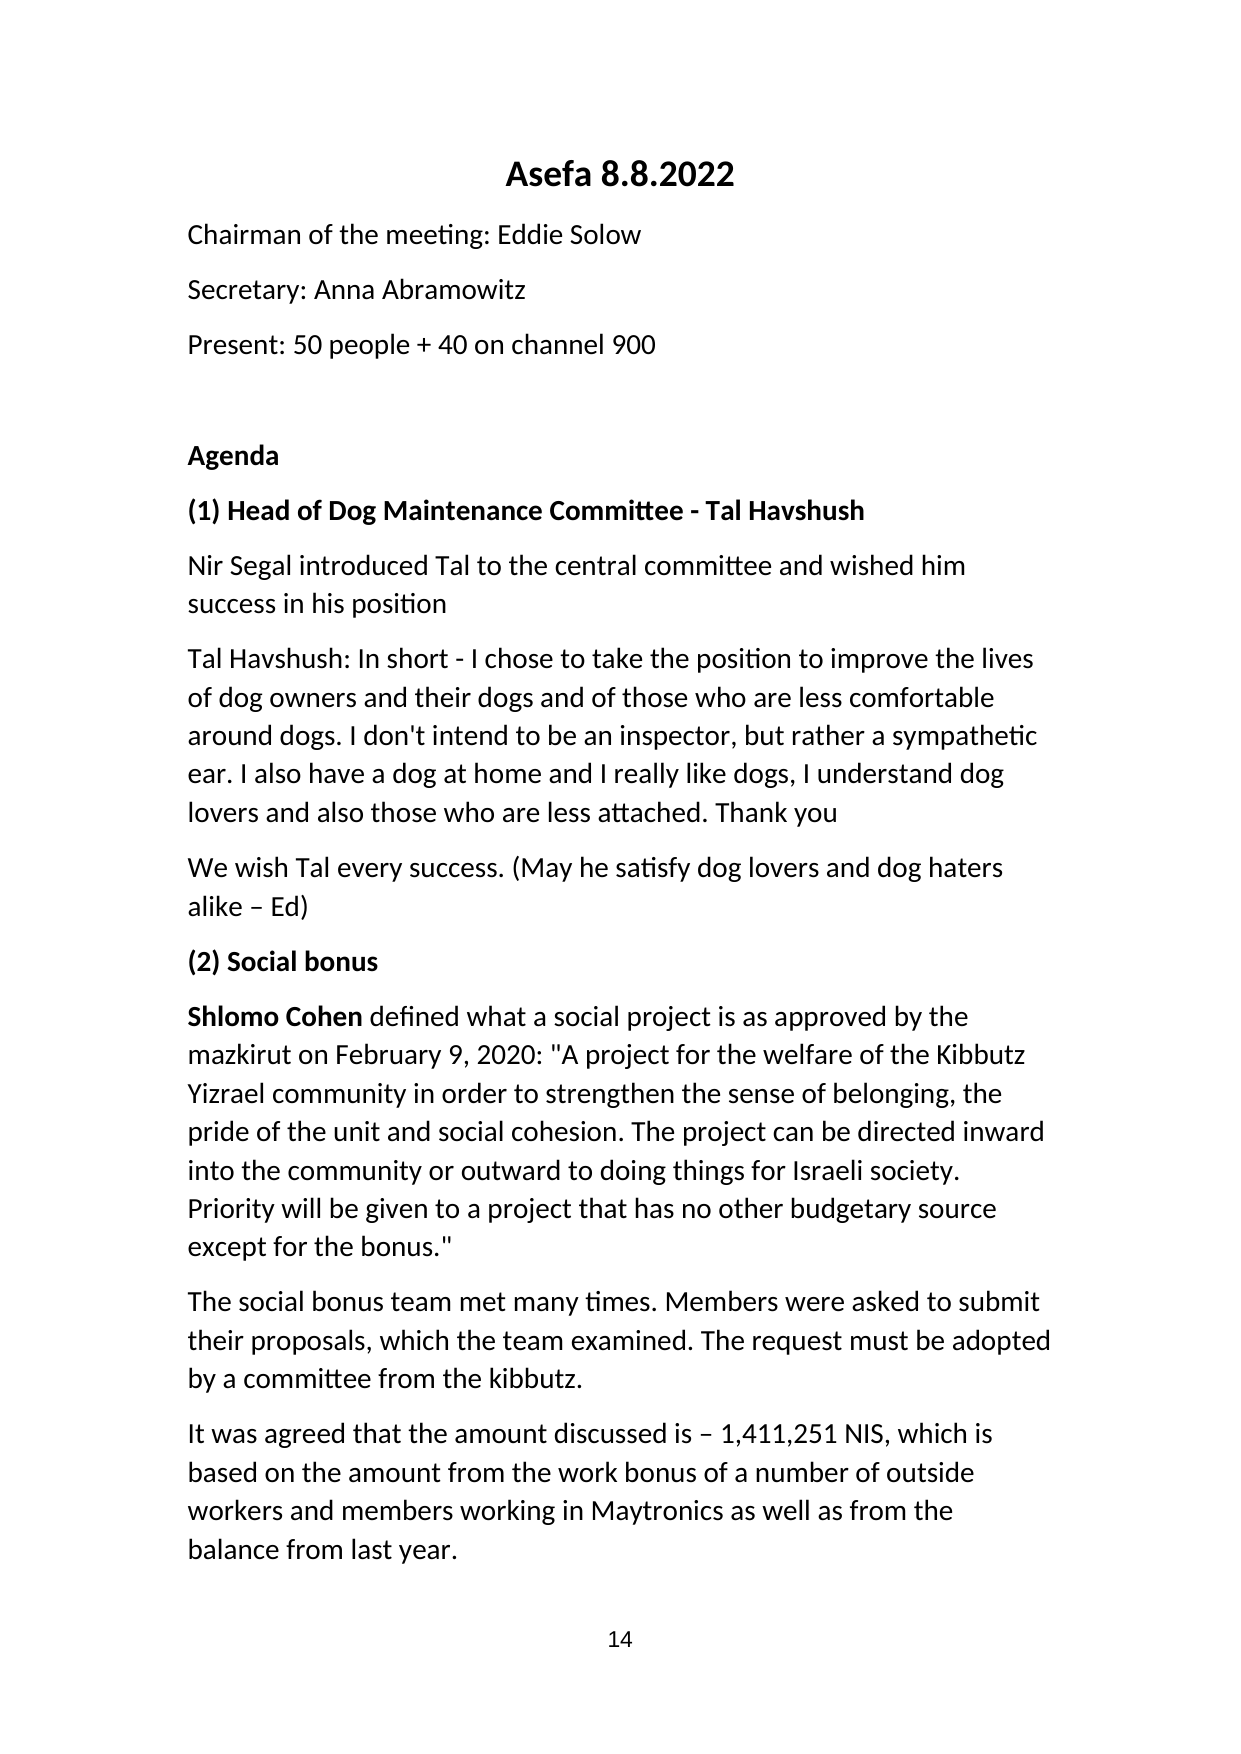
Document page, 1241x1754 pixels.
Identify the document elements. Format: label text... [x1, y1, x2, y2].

text Asefa 8.8.2022 [187, 150, 1053, 196]
text Secretary: Anna Abramowitz [187, 271, 1053, 307]
text (1) Head of Dog Maintenance Committee - Tal Havshush [187, 492, 1053, 527]
text We wish Tal every success. (May he satisfy dog lovers and dog haters alike – Ed) [187, 849, 1053, 923]
text Tal Havshush: In short - I chose to take the position to improve the lives of dog owners and their dogs and of those who are less comfortable around dogs. I don't intend to be an inspector, but rather a sympathetic ear. I also have a dog at home and I really like dogs, I understand dog lovers and also those who are less attached. Thank you [187, 640, 1053, 830]
text The social bonus team met many times. Members were asked to submit their proposals, which the team examined. The request must be adopted by a committee from the kibbutz. [187, 1283, 1053, 1396]
text Present: 50 people + 40 on channel 900 [187, 326, 1053, 362]
text Nir Segal introduced Tal to the central committee and wished him success in his position [187, 547, 1053, 621]
text (2) Social bonus [187, 943, 1053, 978]
text Agenda [187, 437, 1053, 472]
text It was agreed that the amount discussed is – 1,411,251 NIS, which is based on the amount from the work bonus of a number of outside workers and members working in Maytronics as well as from the balance from last year. [187, 1416, 1053, 1566]
text Shlomo Cohen defined what a social project is as approved by the mazkirut on February 9, 2020: "A project for the welfare of the Kibbutz Yizrael community in order to strengthen the sense of belonging, the pride of the unit and social cohesion. The project can be directed inward into the community or outward to doing things for Israeli society. Priority will be given to a project that has no other budgetary source except for the bonus." [187, 998, 1053, 1264]
text Chairman of the meeting: Eddie Solow [187, 216, 1053, 252]
